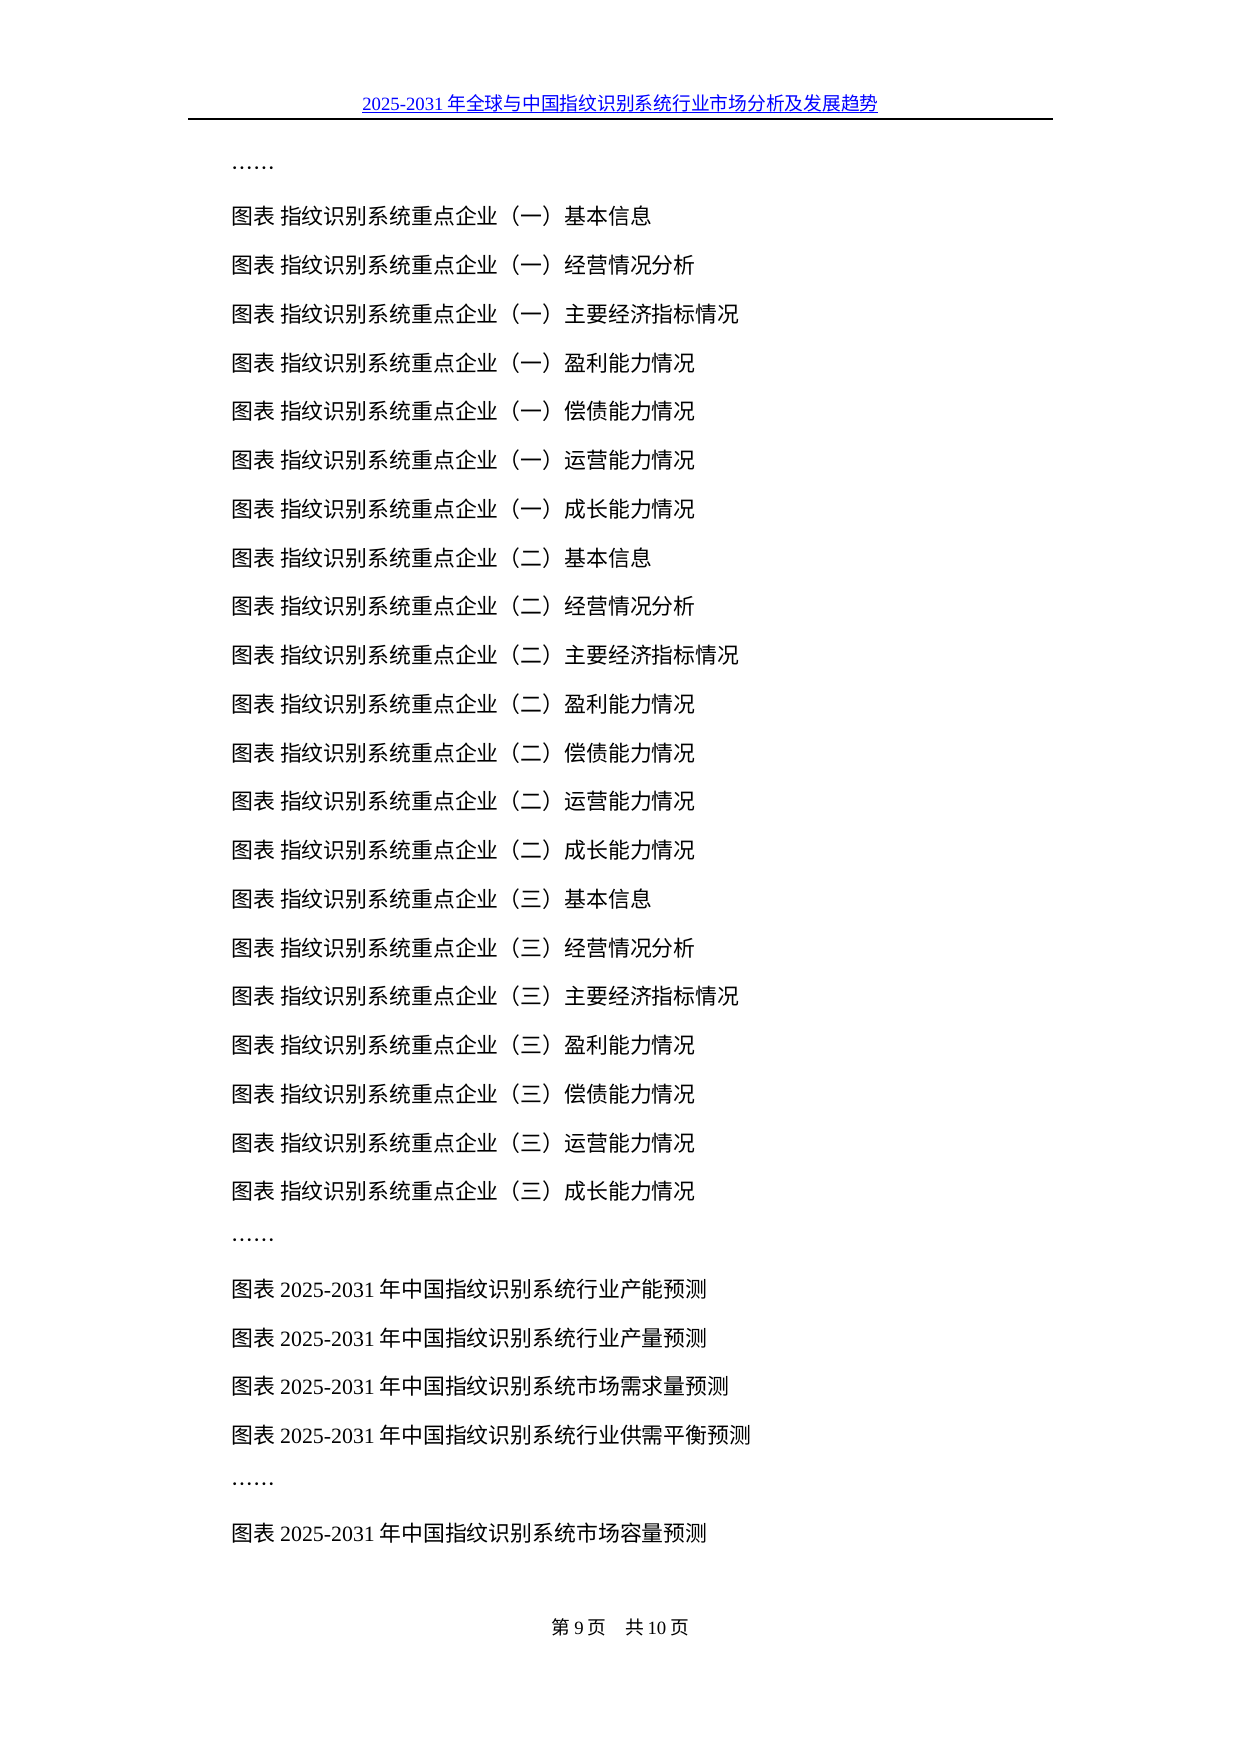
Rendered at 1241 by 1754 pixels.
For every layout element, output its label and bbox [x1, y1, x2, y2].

text [187, 150, 1053, 1548]
